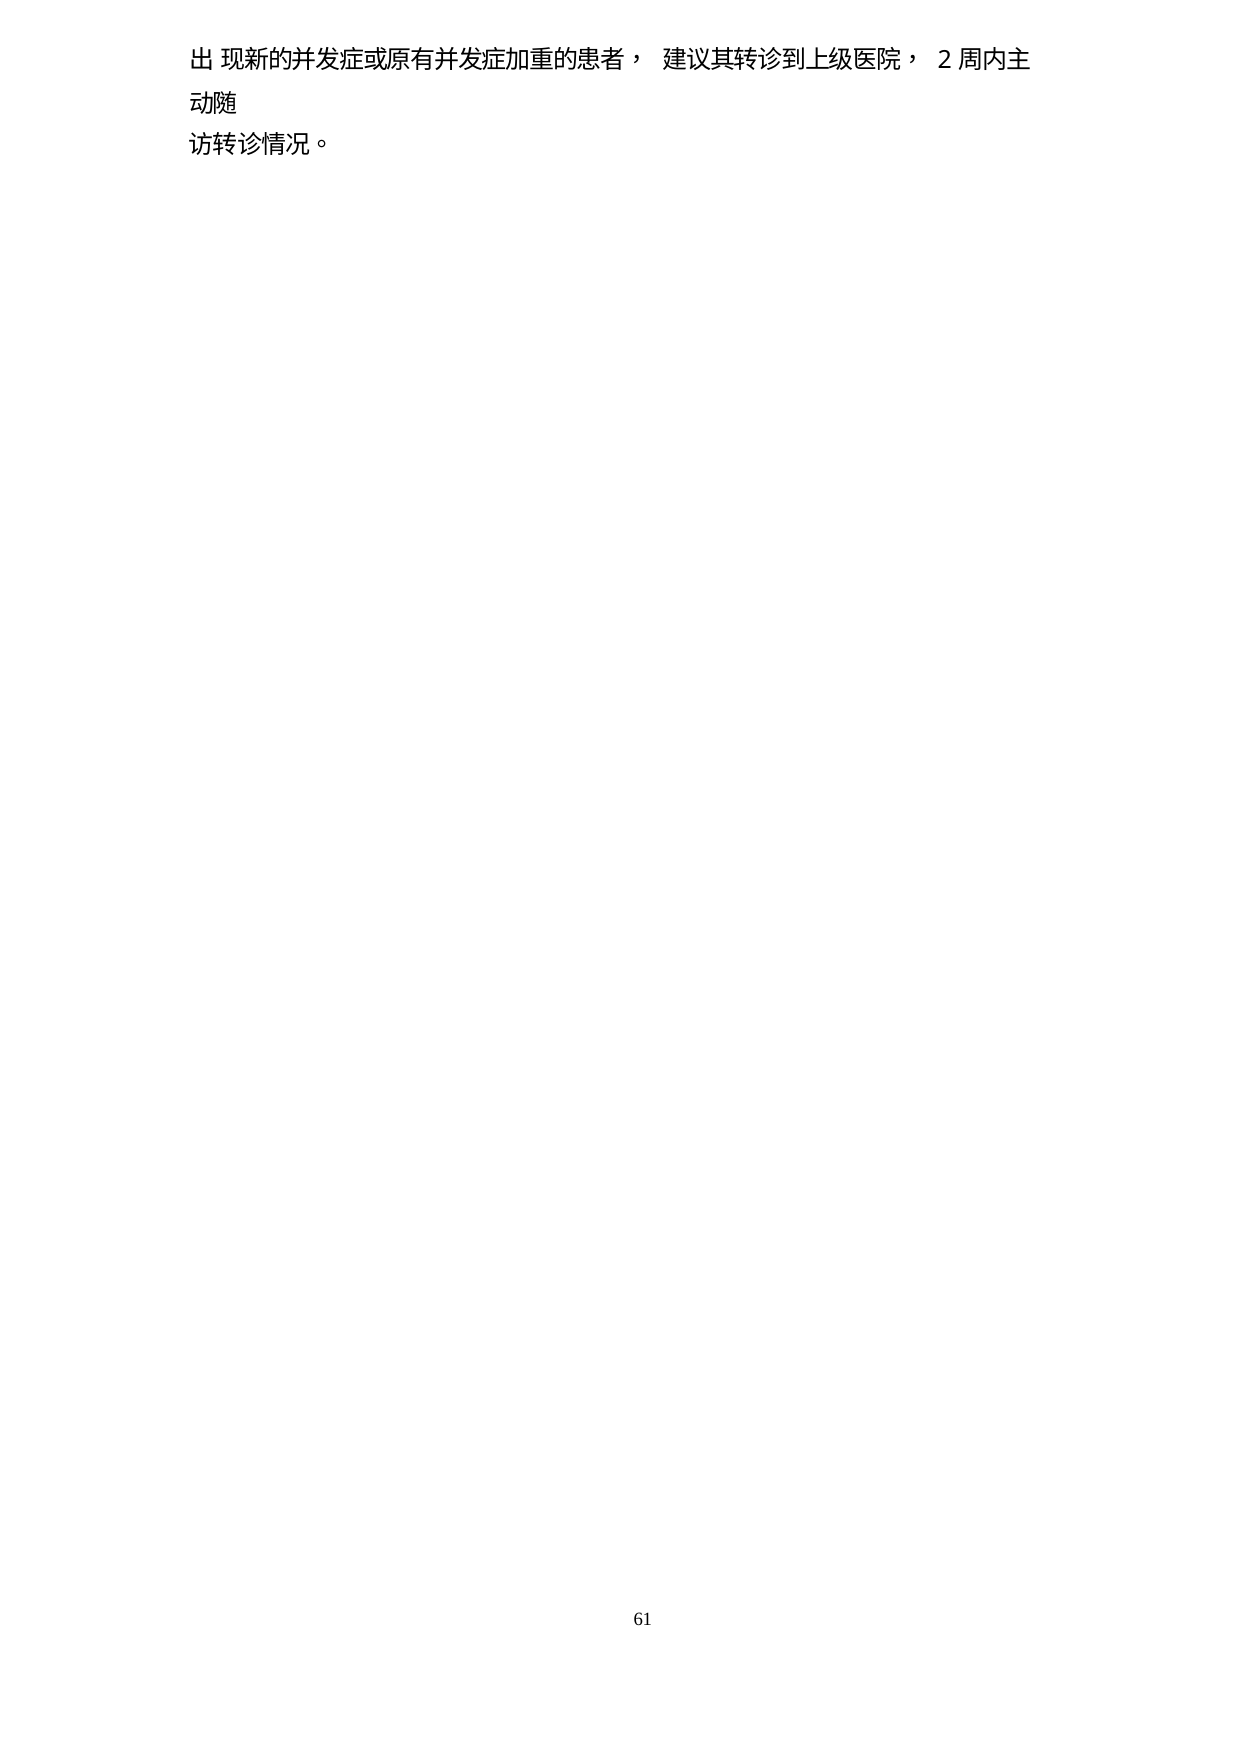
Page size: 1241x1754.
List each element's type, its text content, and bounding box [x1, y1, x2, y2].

text 访转诊情况。 [189, 129, 1058, 159]
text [189, 42, 1053, 119]
